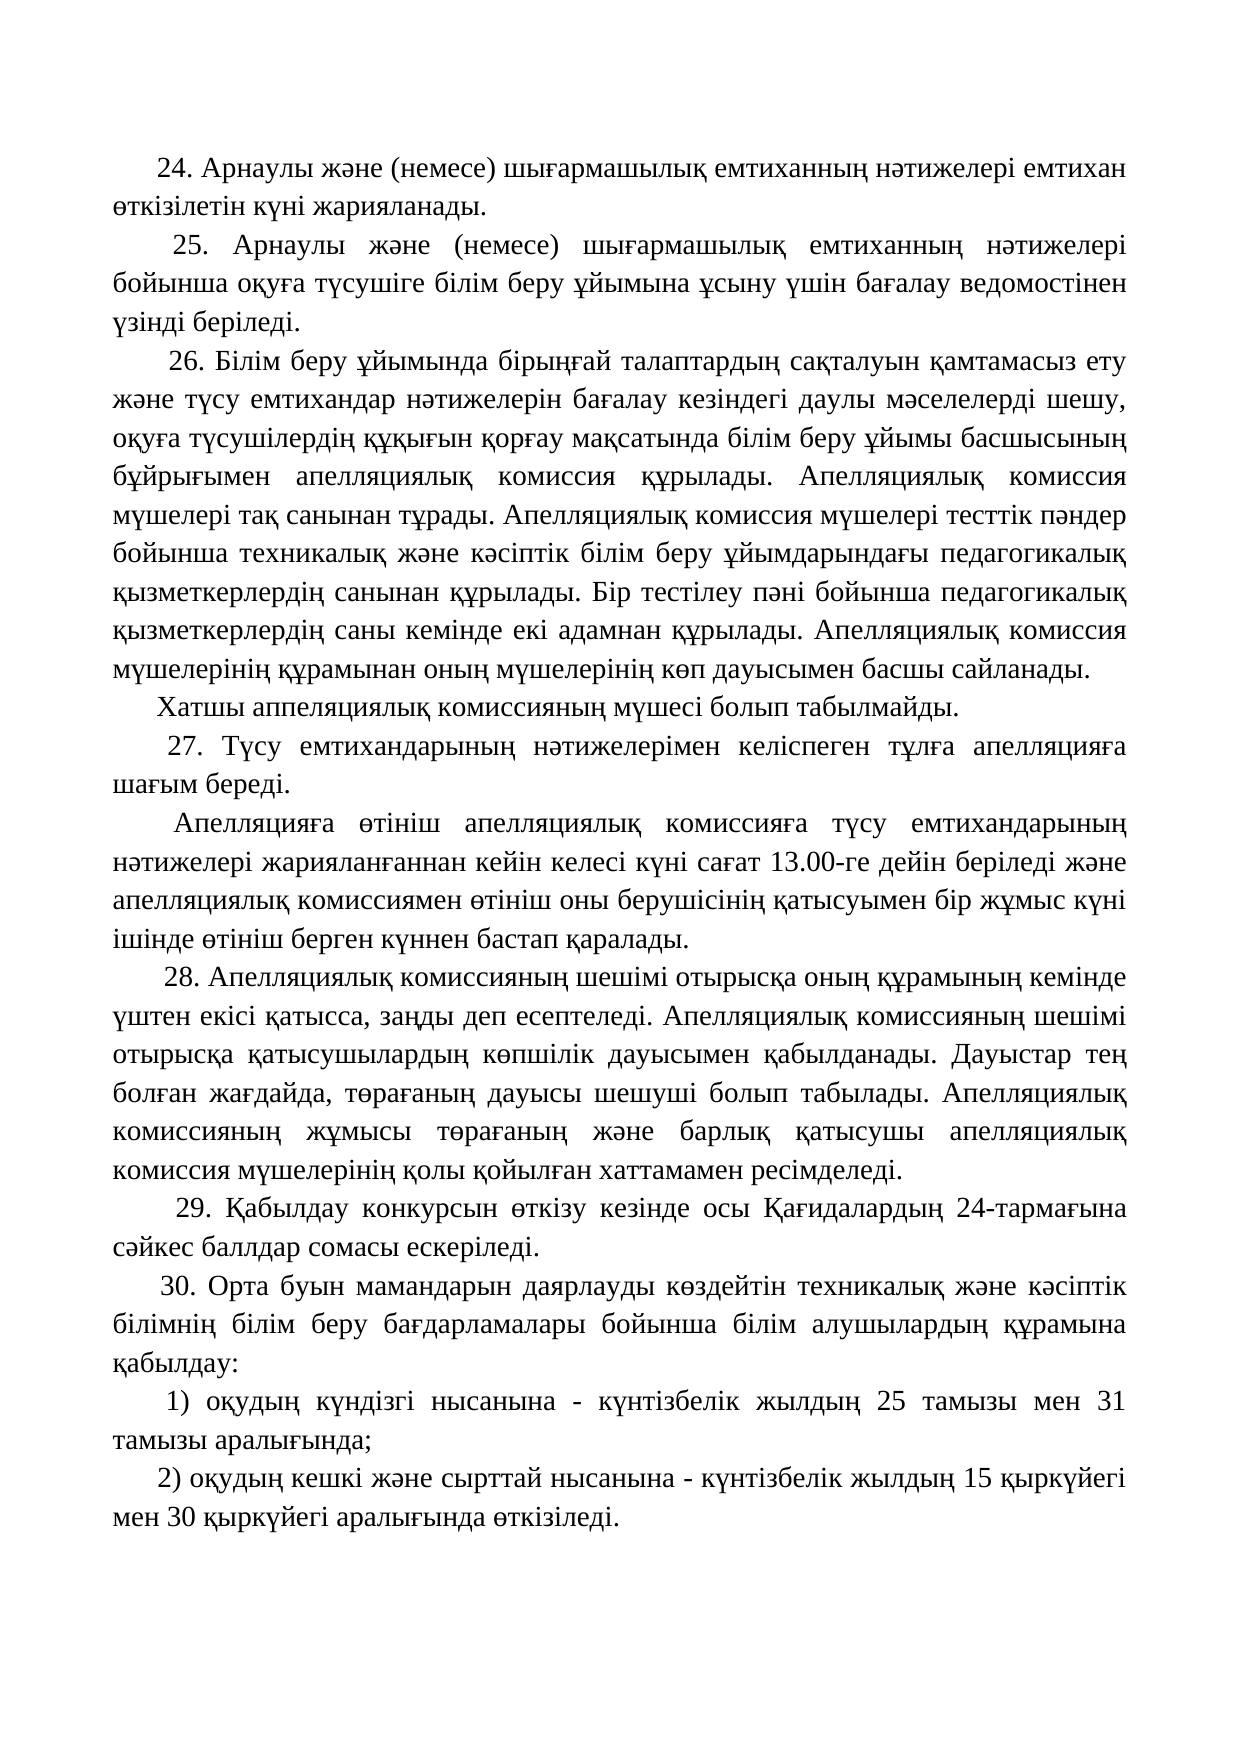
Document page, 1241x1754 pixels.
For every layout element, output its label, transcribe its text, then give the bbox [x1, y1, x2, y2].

text 27. Түсу емтихандарының нәтижелерімен келіспеген тұлға апелляцияға шағым береді. [112, 728, 1128, 800]
text 29. Қабылдау конкурсын өткізу кезінде осы Қағидалардың 24-тармағына сәйкес баллдар сомасы ескеріледі. [112, 1191, 1128, 1263]
text Хатшы аппеляциялық комиссияның мүшесі болып табылмайды. [112, 689, 1128, 723]
text 24. Арнаулы және (немесе) шығармашылық емтиханның нәтижелері емтихан өткізілетін күні жарияланады. [112, 150, 1128, 222]
text 26. Білім беру ұйымында бірыңғай талаптардың сақталуын қамтамасыз ету және түсу емтихандар нәтижелерін бағалау кезіндегі даулы мәселелерді шешу, оқуға түсушілердің құқығын қорғау мақсатында білім беру ұйымы басшысының бұйрығымен апелляциялық комиссия құрылады. Апелляциялық комиссия мүшелері тақ санынан тұрады. Апелляциялық комиссия мүшелері тесттік пәндер бойынша техникалық және кәсіптік білім беру ұйымдарындағы педагогикалық қызметкерлердің санынан құрылады. Бір тестілеу пәні бойынша педагогикалық қызметкерлердің саны кемінде екі адамнан құрылады. Апелляциялық комиссия мүшелерінің құрамынан оның мүшелерінің көп дауысымен басшы сайланады. [112, 343, 1128, 684]
text 25. Арнаулы және (немесе) шығармашылық емтиханның нәтижелері бойынша оқуға түсушіге білім беру ұйымына ұсыну үшін бағалау ведомостінен үзінді беріледі. [112, 227, 1128, 338]
text 28. Апелляциялық комиссияның шешімі отырысқа оның құрамының кемінде үштен екісі қатысса, заңды деп есептеледі. Апелляциялық комиссияның шешімі отырысқа қатысушылардың көпшілік дауысымен қабылданады. Дауыстар тең болған жағдайда, төрағаның дауысы шешуші болып табылады. Апелляциялық комиссияның жұмысы төрағаның және барлық қатысушы апелляциялық комиссия мүшелерінің қолы қойылған хаттамамен ресімделеді. [112, 959, 1128, 1186]
text 30. Орта буын мамандарын даярлауды көздейтін техникалық және кәсіптік білімнің білім беру бағдарламалары бойынша білім алушылардың құрамына қабылдау: [112, 1268, 1128, 1378]
text Апелляцияға өтініш апелляциялық комиссияға түсу емтихандарының нәтижелері жарияланғаннан кейін келесі күні сағат 13.00-ге дейін беріледі және апелляциялық комиссиямен өтініш оны берушісінің қатысуымен бір жұмыс күні ішінде өтініш берген күннен бастап қаралады. [112, 805, 1128, 954]
text 2) оқудың кешкі және сырттай нысанына - күнтізбелік жылдың 15 қыркүйегі мен 30 қыркүйегі аралығында өткізіледі. [112, 1460, 1128, 1532]
text 1) оқудың күндізгі нысанына - күнтізбелік жылдың 25 тамызы мен 31 тамызы аралығында; [112, 1383, 1128, 1455]
